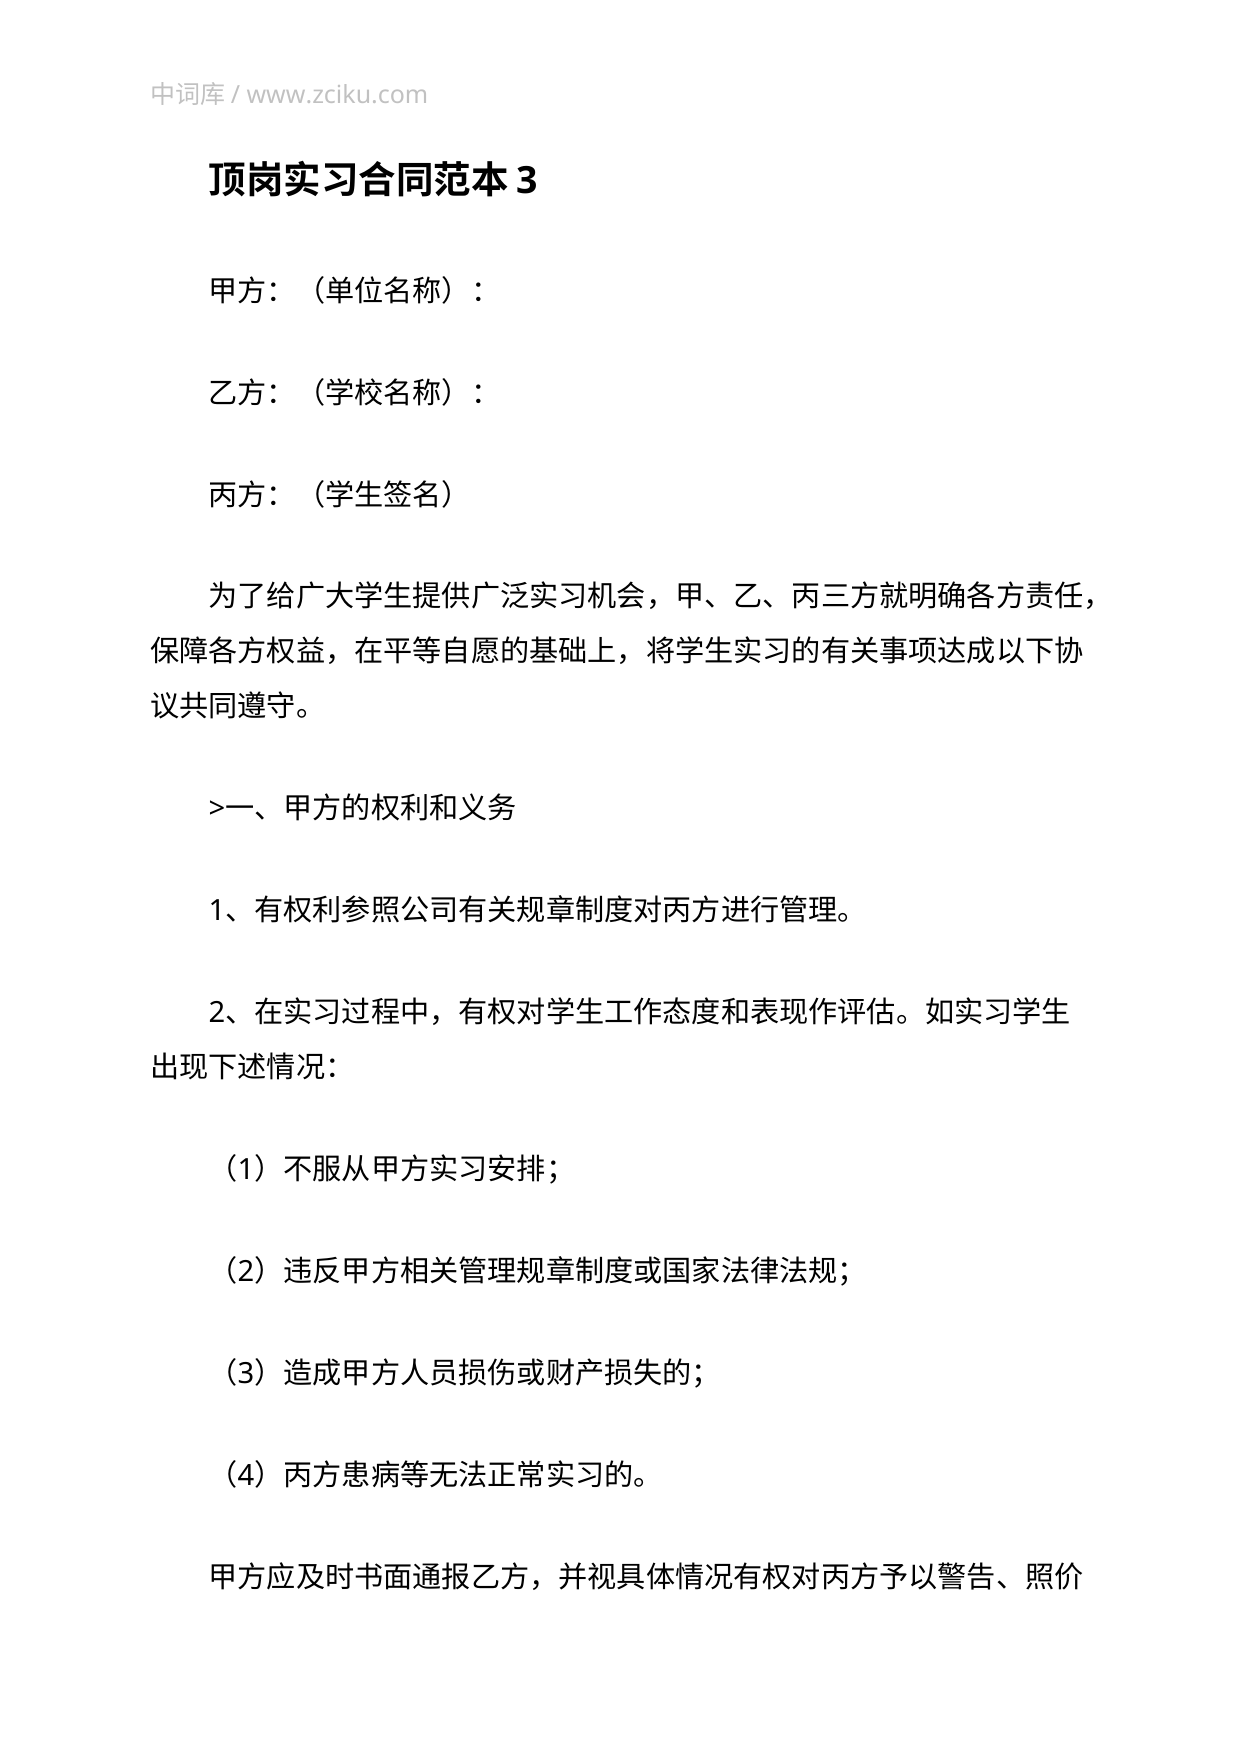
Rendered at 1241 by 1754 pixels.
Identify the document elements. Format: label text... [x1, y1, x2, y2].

text 为了给广大学生提供广泛实习机会，甲、乙、丙三方就明确各方责任，保障各方权益，在平等自愿的基础上，将学生实习的有关事项达成以下协议共同遵守。 [150, 573, 1090, 725]
text >一、甲方的权利和义务 [150, 784, 1090, 827]
text 丙方：（学生签名） [150, 471, 1090, 513]
text 1、有权利参照公司有关规章制度对丙方进行管理。 [150, 886, 1090, 929]
text 乙方：（学校名称）： [150, 369, 1090, 412]
text 2、在实习过程中，有权对学生工作态度和表现作评估。如实习学生出现下述情况： [150, 988, 1090, 1086]
text （3）造成甲方人员损伤或财产损失的； [150, 1349, 1090, 1392]
text （1）不服从甲方实习安排； [150, 1145, 1090, 1188]
text （4）丙方患病等无法正常实习的。 [150, 1451, 1090, 1493]
text （2）违反甲方相关管理规章制度或国家法律法规； [150, 1247, 1090, 1289]
text 甲方：（单位名称）： [150, 268, 1090, 310]
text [150, 1553, 1090, 1595]
text 顶岗实习合同范本3 [150, 150, 1090, 204]
